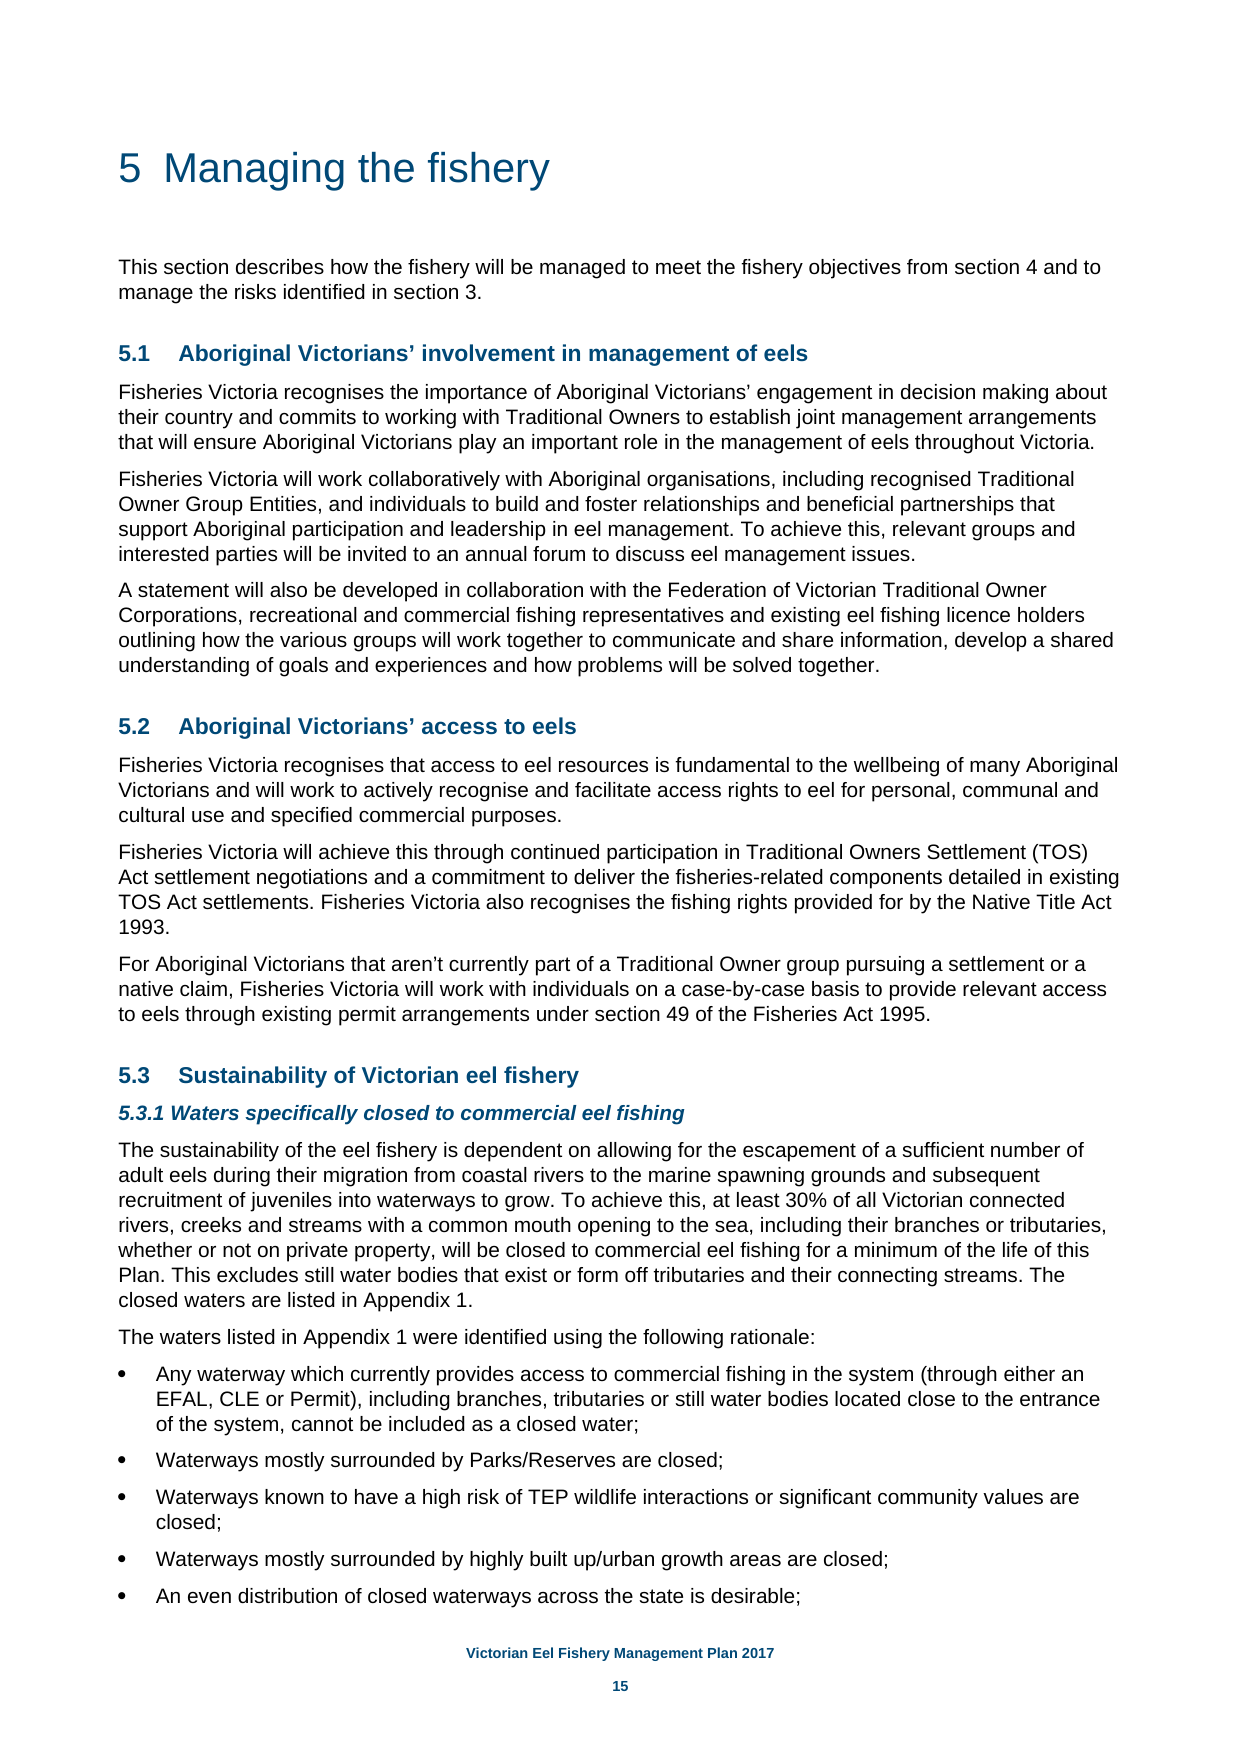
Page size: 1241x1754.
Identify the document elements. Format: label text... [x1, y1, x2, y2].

text Fisheries Victoria will work collaboratively with Aboriginal organisations, including recognised Traditional Owner Group Entities, and individuals to build and foster relationships and beneficial partnerships that support Aboriginal participation and leadership in eel management. To achieve this, relevant groups and interested parties will be invited to an annual forum to discuss eel management issues. [118, 465, 1122, 565]
text Fisheries Victoria recognises that access to eel resources is fundamental to the wellbeing of many Aboriginal Victorians and will work to actively recognise and facilitate access rights to eel for personal, communal and cultural use and specified commercial purposes. [118, 752, 1122, 827]
list Waterways mostly surrounded by highly built up/urban growth areas are closed; [118, 1546, 1122, 1571]
subtitle Managing the fishery [118, 143, 1122, 191]
text For Aboriginal Victorians that aren’t currently part of a Traditional Owner group pursuing a settlement or a native claim, Fisheries Victoria will work with individuals on a case-by-case basis to provide relevant access to eels through existing permit arrangements under section 49 of the Fisheries Act 1995. [118, 951, 1122, 1026]
subtitle Sustainability of Victorian eel fishery [118, 1051, 1122, 1088]
text This section describes how the fishery will be managed to meet the fishery objectives from section 4 and to manage the risks identified in section 3. [118, 253, 1122, 303]
subtitle Aboriginal Victorians’ access to eels [118, 702, 1122, 739]
text 5.3.1 Waters specifically closed to commercial eel fishing [118, 1101, 1122, 1124]
list Waterways known to have a high risk of TEP wildlife interactions or significant community values are closed; [118, 1484, 1122, 1534]
text Fisheries Victoria recognises the importance of Aboriginal Victorians’ engagement in decision making about their country and commits to working with Traditional Owners to establish joint management arrangements that will ensure Aboriginal Victorians play an important role in the management of eels throughout Victoria. [118, 378, 1122, 453]
text A statement will also be developed in collaboration with the Federation of Victorian Traditional Owner Corporations, recreational and commercial fishing representatives and existing eel fishing licence holders outlining how the various groups will work together to communicate and share information, develop a shared understanding of goals and experiences and how problems will be solved together. [118, 577, 1122, 677]
list An even distribution of closed waterways across the state is desirable; [118, 1583, 1122, 1608]
list Waterways mostly surrounded by Parks/Reserves are closed; [118, 1447, 1122, 1472]
text The waters listed in Appendix 1 were identified using the following rationale: [118, 1324, 1122, 1349]
text Fisheries Victoria will achieve this through continued participation in Traditional Owners Settlement (TOS) Act settlement negotiations and a commitment to deliver the fisheries-related components detailed in existing TOS Act settlements. Fisheries Victoria also recognises the fishing rights provided for by the Native Title Act 1993. [118, 839, 1122, 939]
text The sustainability of the eel fishery is dependent on allowing for the escapement of a sufficient number of adult eels during their migration from coastal rivers to the marine spawning grounds and subsequent recruitment of juveniles into waterways to grow. To achieve this, at least 30% of all Victorian connected rivers, creeks and streams with a common mouth opening to the sea, including their branches or tributaries, whether or not on private property, will be closed to commercial eel fishing for a minimum of the life of this Plan. This excludes still water bodies that exist or form off tributaries and their connecting streams. The closed waters are listed in Appendix 1. [118, 1137, 1122, 1312]
list Any waterway which currently provides access to commercial fishing in the system (through either an EFAL, CLE or Permit), including branches, tributaries or still water bodies located close to the entrance of the system, cannot be included as a closed water; [118, 1361, 1122, 1436]
subtitle Aboriginal Victorians’ involvement in management of eels [118, 328, 1122, 366]
